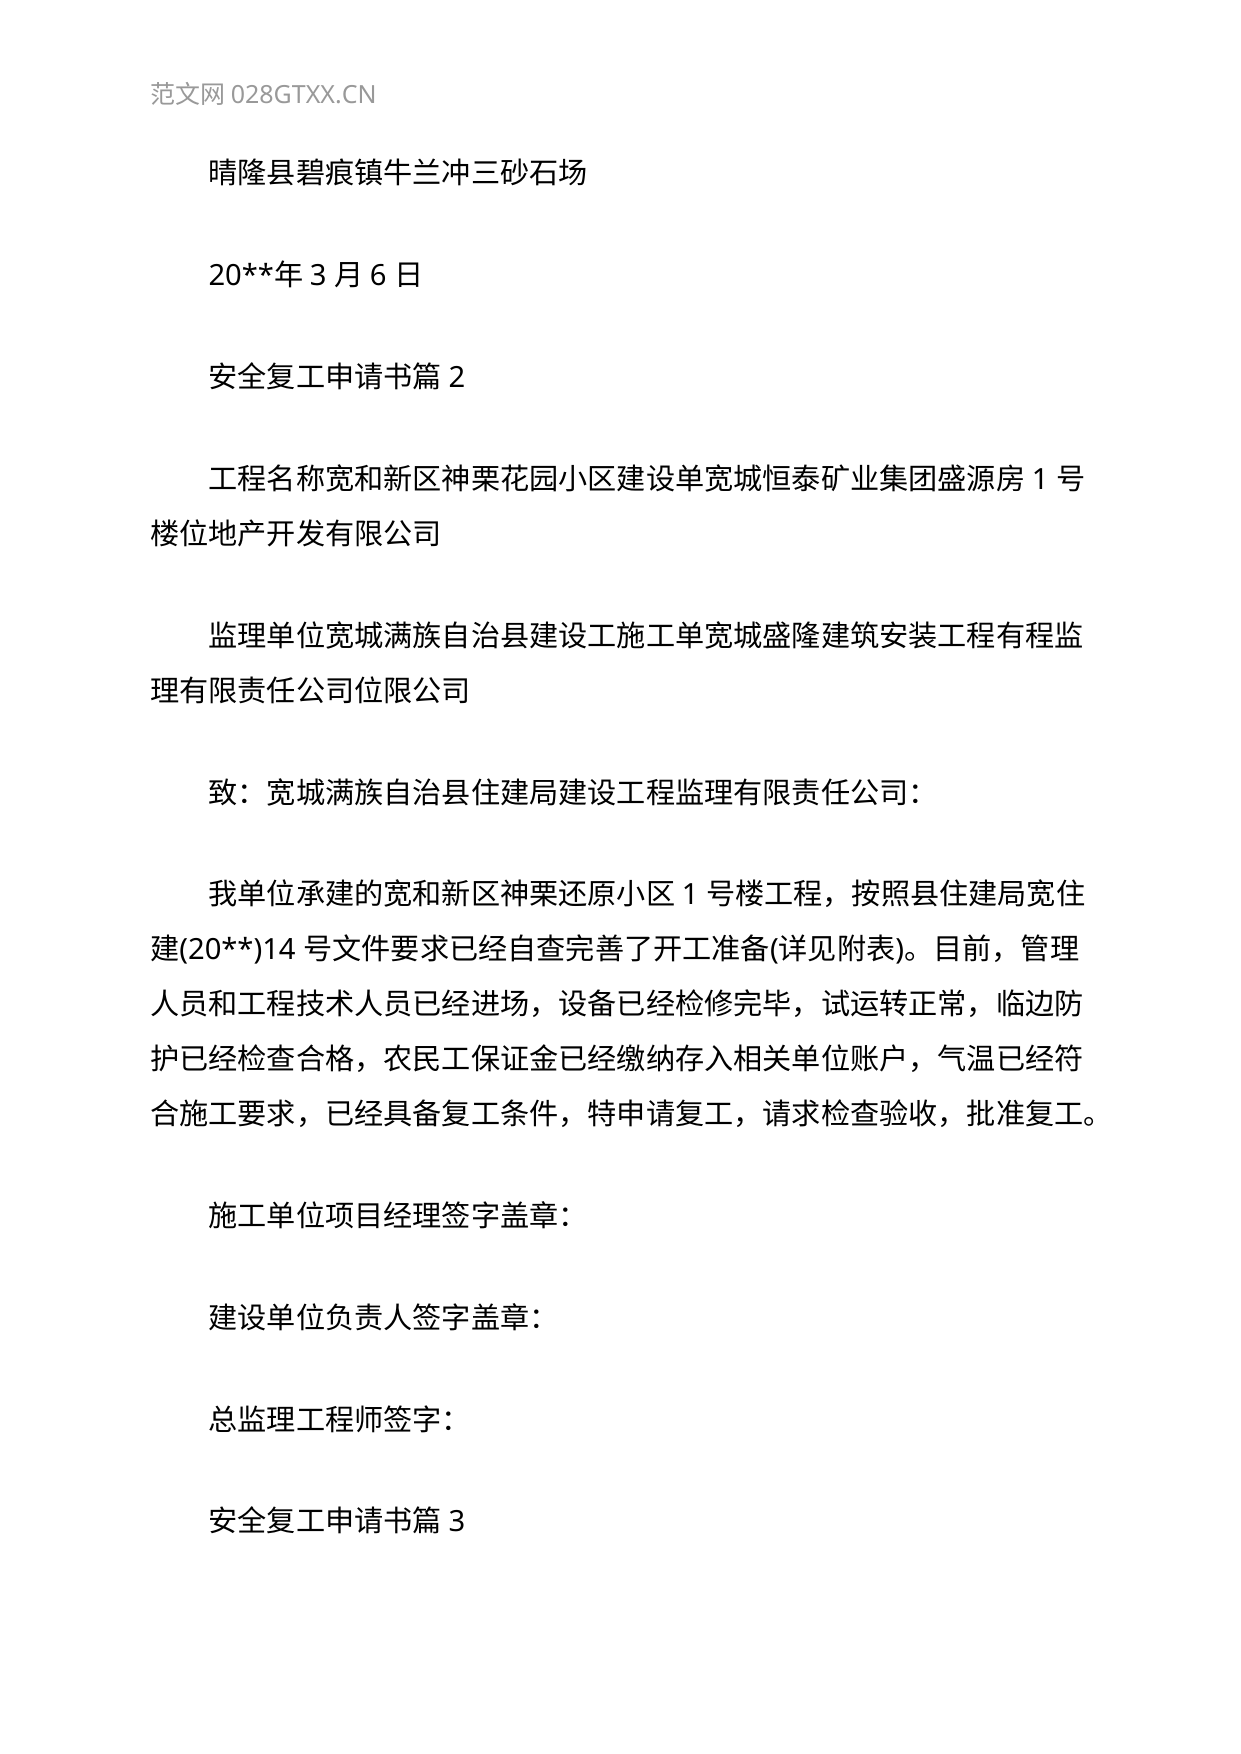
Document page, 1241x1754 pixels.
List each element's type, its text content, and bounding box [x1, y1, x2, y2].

text 工程名称宽和新区神栗花园小区建设单宽城恒泰矿业集团盛源房 1 号楼位地产开发有限公司 [150, 456, 1090, 553]
text 建设单位负责人签字盖章： [150, 1294, 1090, 1337]
text 监理单位宽城满族自治县建设工施工单宽城盛隆建筑安装工程有程监理有限责任公司位限公司 [150, 612, 1090, 710]
text 20**年 3 月 6 日 [150, 252, 1090, 294]
text 施工单位项目经理签字盖章： [150, 1192, 1090, 1235]
text 我单位承建的宽和新区神栗还原小区 1 号楼工程，按照县住建局宽住建(20**)14 号文件要求已经自查完善了开工准备(详见附表)。目前，管理人员和工程技术人员已经进场，设备已经检修完毕，试运转正常，临边防护已经检查合格，农民工保证金已经缴纳存入相关单位账户，气温已经符合施工要求，已经具备复工条件，特申请复工，请求检查验收，批准复工。 [150, 871, 1090, 1133]
text 安全复工申请书篇 2 [150, 354, 1090, 396]
text 安全复工申请书篇 3 [150, 1498, 1090, 1540]
text 总监理工程师签字： [150, 1396, 1090, 1438]
text 晴隆县碧痕镇牛兰冲三砂石场 [150, 150, 1090, 192]
text 致：宽城满族自治县住建局建设工程监理有限责任公司： [150, 769, 1090, 811]
